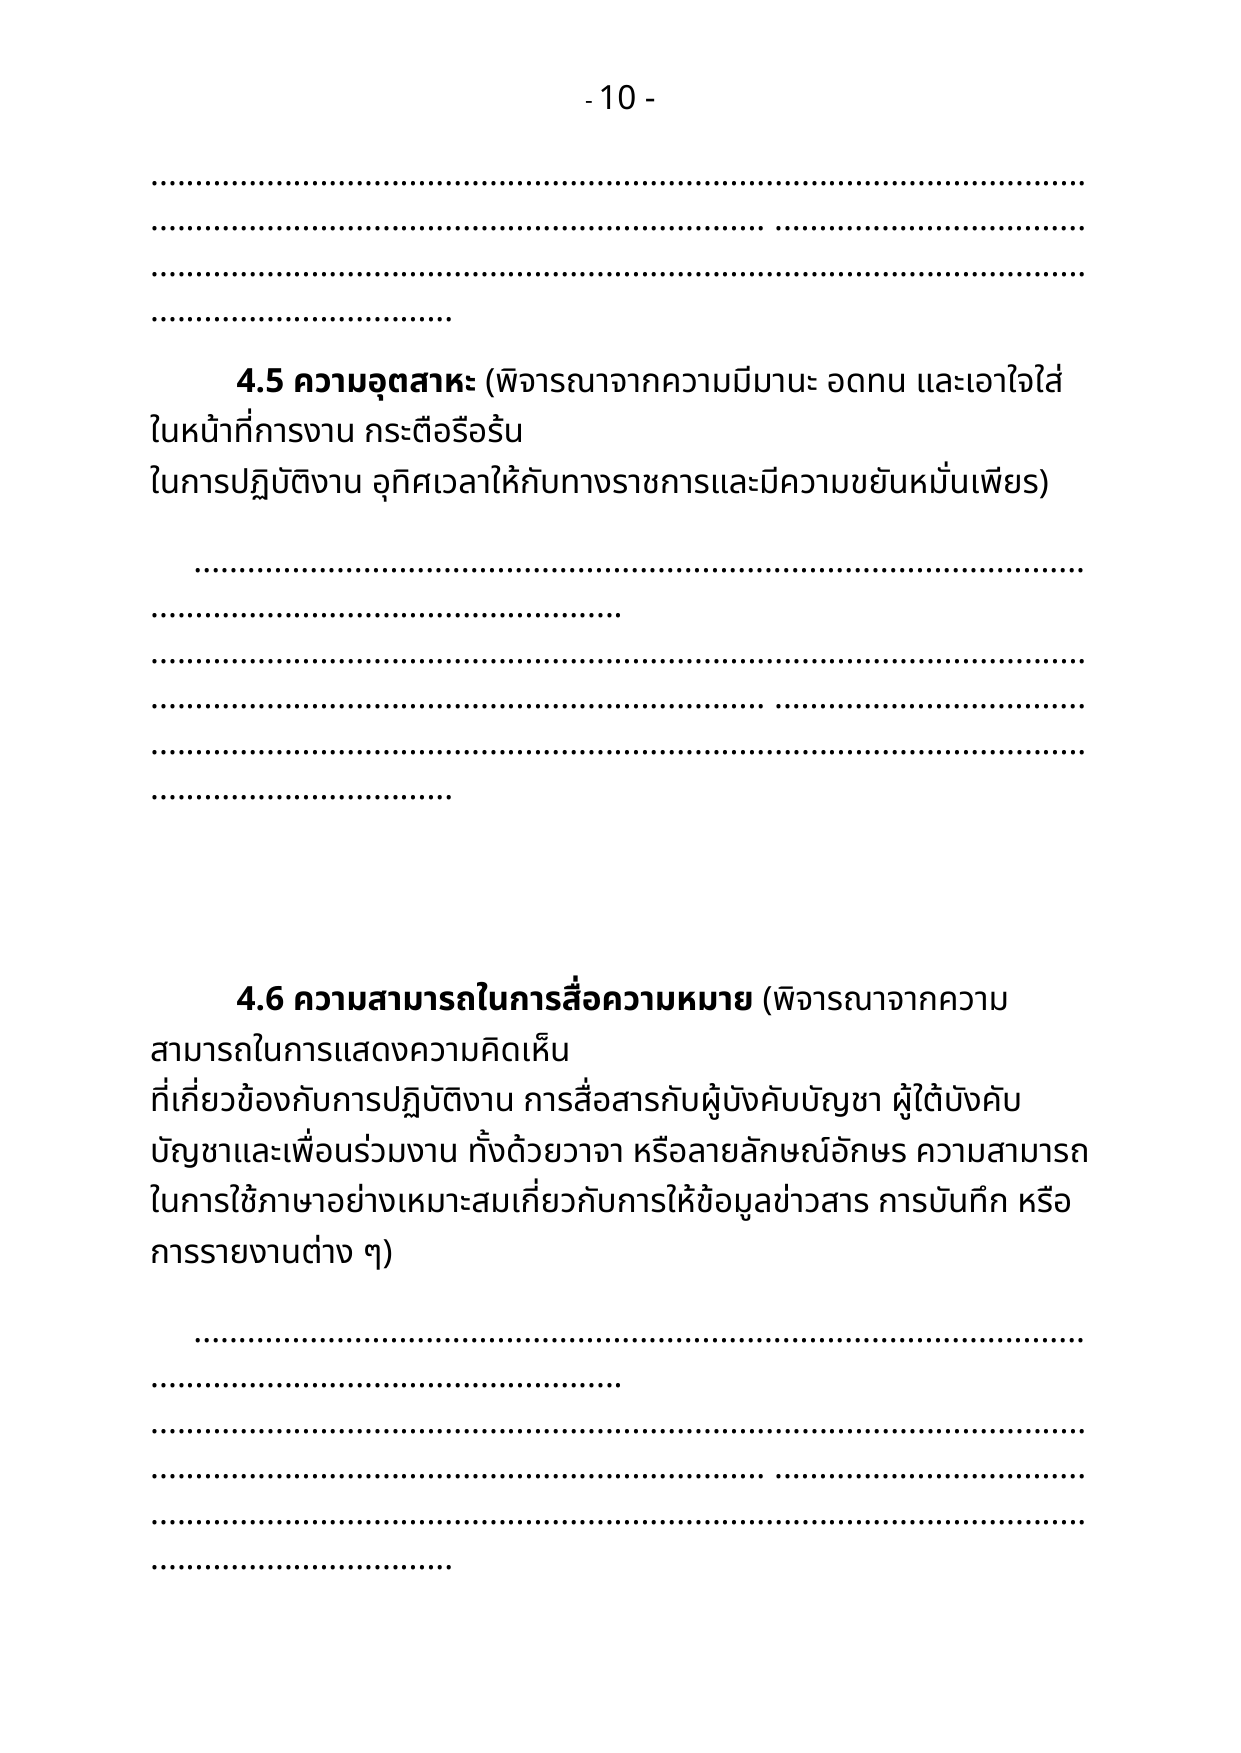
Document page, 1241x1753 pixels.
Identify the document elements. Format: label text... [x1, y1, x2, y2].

text 4.5 ความอุตสาหะ (พิจารณาจากความมีมานะ อดทน และเอาใจใส่ในหน้าที่การงาน กระตือรือร้น ในการปฏิบัติงาน อุทิศเวลาให้กับทางราชการและมีความขยันหมั่นเพียร) [150, 356, 1090, 508]
text 4.6 ความสามารถในการสื่อความหมาย (พิจารณาจากความสามารถในการแสดงความคิดเห็น ที่เกี่ยวข้องกับการปฏิบัติงาน การสื่อสารกับผู้บังคับบัญชา ผู้ใต้บังคับบัญชาและเพื่อนร่วมงาน ทั้งด้วยวาจา หรือลายลักษณ์อักษร ความสามารถในการใช้ภาษาอย่างเหมาะสมเกี่ยวกับการให้ข้อมูลข่าวสาร การบันทึก หรือ การรายงานต่าง ๆ) [150, 975, 1090, 1278]
text .............................................................................................................................................................................. .............................................................................................................................................................................. [150, 1398, 1090, 1579]
text .............................................................................................................................................................................. .............................................................................................................................................................................. [150, 628, 1090, 809]
text .............................................................................................................................................................................. .............................................................................................................................................................................. [150, 150, 1090, 331]
